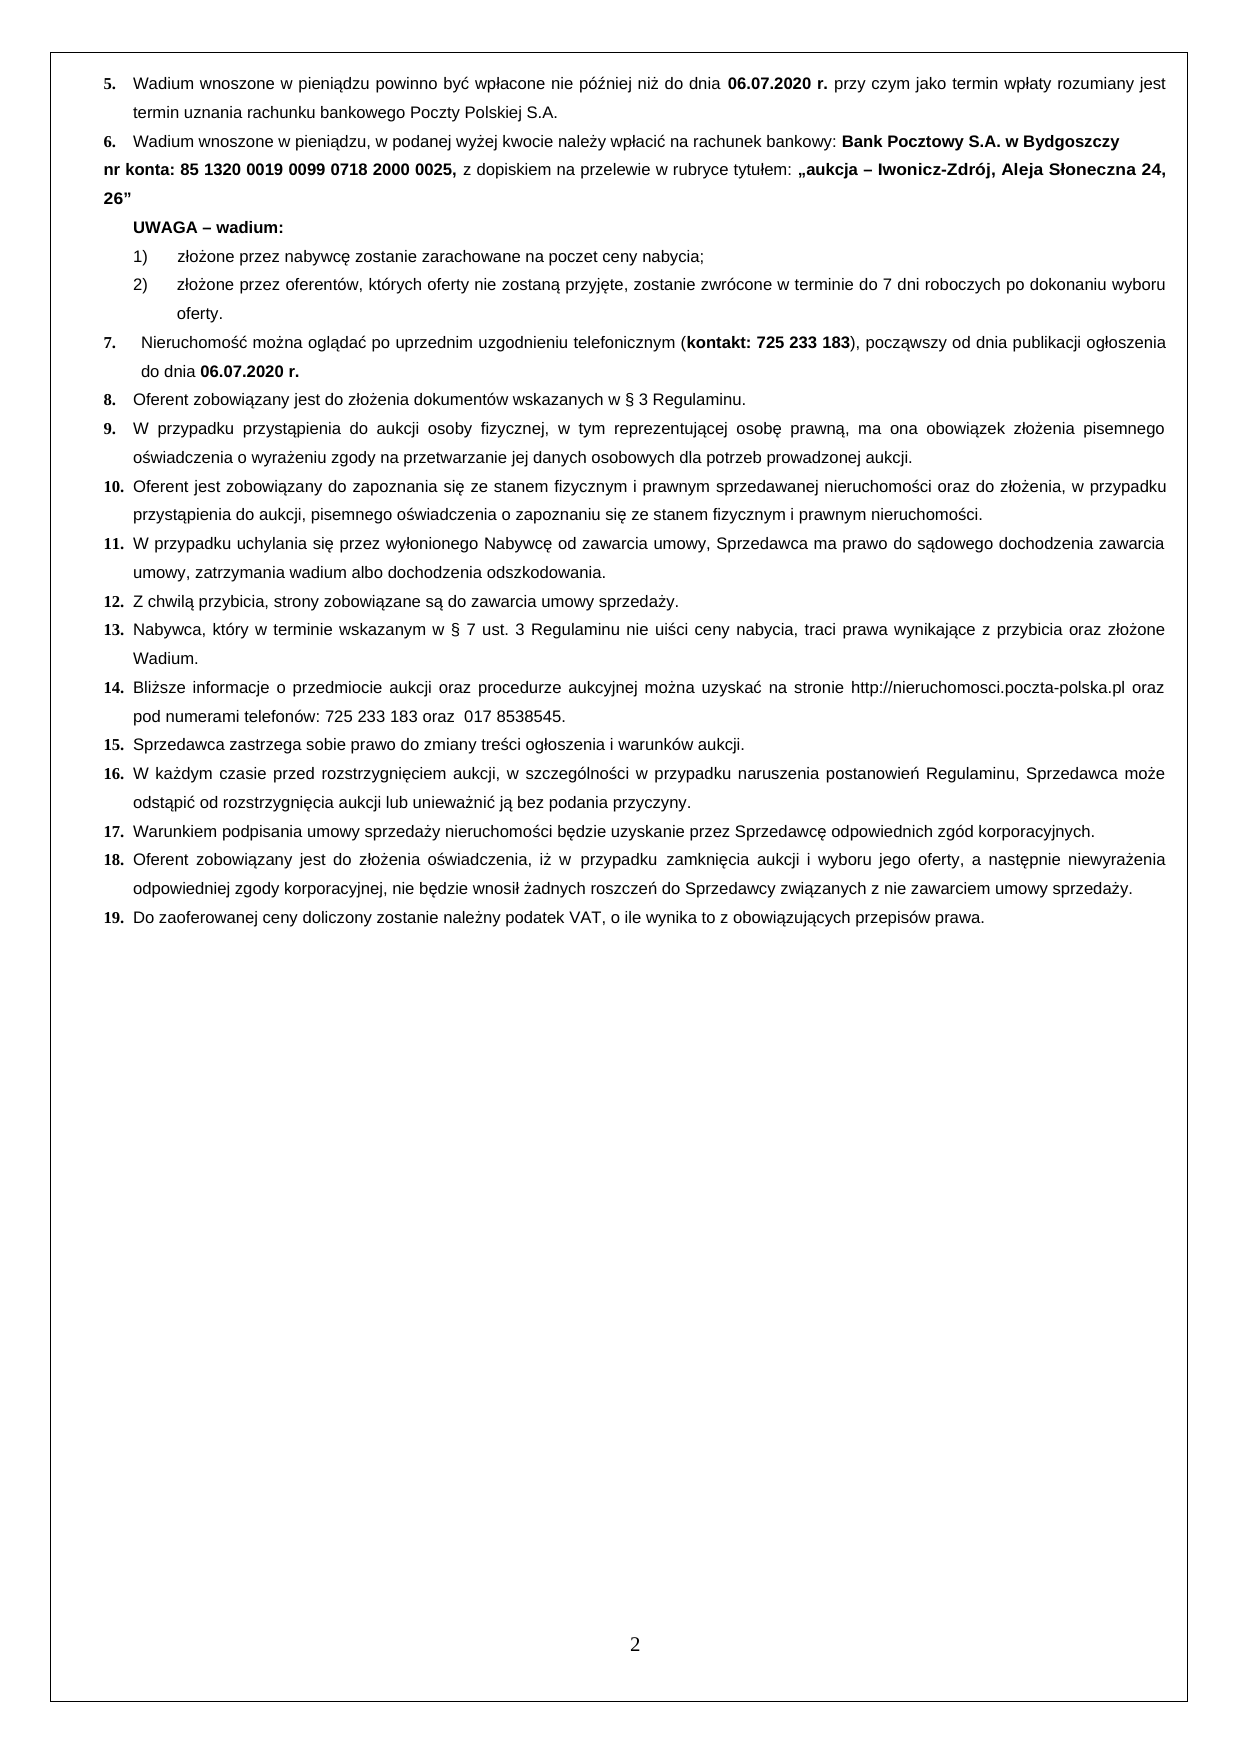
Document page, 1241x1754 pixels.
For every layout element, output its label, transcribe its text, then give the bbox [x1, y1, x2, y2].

list W przypadku przystąpienia do aukcji osoby fizycznej, w tym reprezentującej osobę prawną, ma ona obowiązek złożenia pisemnego oświadczenia o wyrażeniu zgody na przetwarzanie jej danych osobowych dla potrzeb prowadzonej aukcji. [103, 419, 1166, 467]
list Warunkiem podpisania umowy sprzedaży nieruchomości będzie uzyskanie przez Sprzedawcę odpowiednich zgód korporacyjnych. [103, 821, 1166, 841]
list Nieruchomość można oglądać po uprzednim uzgodnieniu telefonicznym (kontakt: 725 233 183), począwszy od dnia publikacji ogłoszenia do dnia 06.07.2020 r. [103, 333, 1166, 381]
text UWAGA – wadium: [133, 218, 1166, 237]
list Wadium wnoszone w pieniądzu powinno być wpłacone nie później niż do dnia 06.07.2020 r. przy czym jako termin wpłaty rozumiany jest termin uznania rachunku bankowego Poczty Polskiej S.A. [103, 74, 1166, 122]
text 1) złożone przez nabywcę zostanie zarachowane na poczet ceny nabycia; [133, 246, 1166, 266]
list Z chwilą przybicia, strony zobowiązane są do zawarcia umowy sprzedaży. [103, 591, 1166, 611]
list Oferent zobowiązany jest do złożenia oświadczenia, iż w przypadku zamknięcia aukcji i wyboru jego oferty, a następnie niewyrażenia odpowiedniej zgody korporacyjnej, nie będzie wnosił żadnych roszczeń do Sprzedawcy związanych z nie zawarciem umowy sprzedaży. [103, 850, 1166, 898]
list Oferent zobowiązany jest do złożenia dokumentów wskazanych w § 3 Regulaminu. [103, 390, 1166, 409]
text nr konta: 85 1320 0019 0099 0718 2000 0025, z dopiskiem na przelewie w rubryce tytułem: „aukcja – Iwonicz-Zdrój, Aleja Słoneczna 24, 26” [103, 160, 1166, 208]
list Wadium wnoszone w pieniądzu, w podanej wyżej kwocie należy wpłacić na rachunek bankowy: Bank Pocztowy S.A. w Bydgoszczy [103, 131, 1166, 151]
list Sprzedawca zastrzega sobie prawo do zmiany treści ogłoszenia i warunków aukcji. [103, 735, 1166, 754]
list W przypadku uchylania się przez wyłonionego Nabywcę od zawarcia umowy, Sprzedawca ma prawo do sądowego dochodzenia zawarcia umowy, zatrzymania wadium albo dochodzenia odszkodowania. [103, 534, 1166, 582]
text 2) złożone przez oferentów, których oferty nie zostaną przyjęte, zostanie zwrócone w terminie do 7 dni roboczych po dokonaniu wyboru oferty. [133, 275, 1166, 323]
list Nabywca, który w terminie wskazanym w § 7 ust. 3 Regulaminu nie uiści ceny nabycia, traci prawa wynikające z przybicia oraz złożone Wadium. [103, 620, 1166, 668]
list Do zaoferowanej ceny doliczony zostanie należny podatek VAT, o ile wynika to z obowiązujących przepisów prawa. [103, 908, 1166, 927]
list Oferent jest zobowiązany do zapoznania się ze stanem fizycznym i prawnym sprzedawanej nieruchomości oraz do złożenia, w przypadku przystąpienia do aukcji, pisemnego oświadczenia o zapoznaniu się ze stanem fizycznym i prawnym nieruchomości. [103, 476, 1166, 524]
list Bliższe informacje o przedmiocie aukcji oraz procedurze aukcyjnej można uzyskać na stronie http://nieruchomosci.poczta-polska.pl oraz pod numerami telefonów: 725 233 183 oraz 017 8538545. [103, 678, 1166, 726]
list W każdym czasie przed rozstrzygnięciem aukcji, w szczególności w przypadku naruszenia postanowień Regulaminu, Sprzedawca może odstąpić od rozstrzygnięcia aukcji lub unieważnić ją bez podania przyczyny. [103, 764, 1166, 812]
